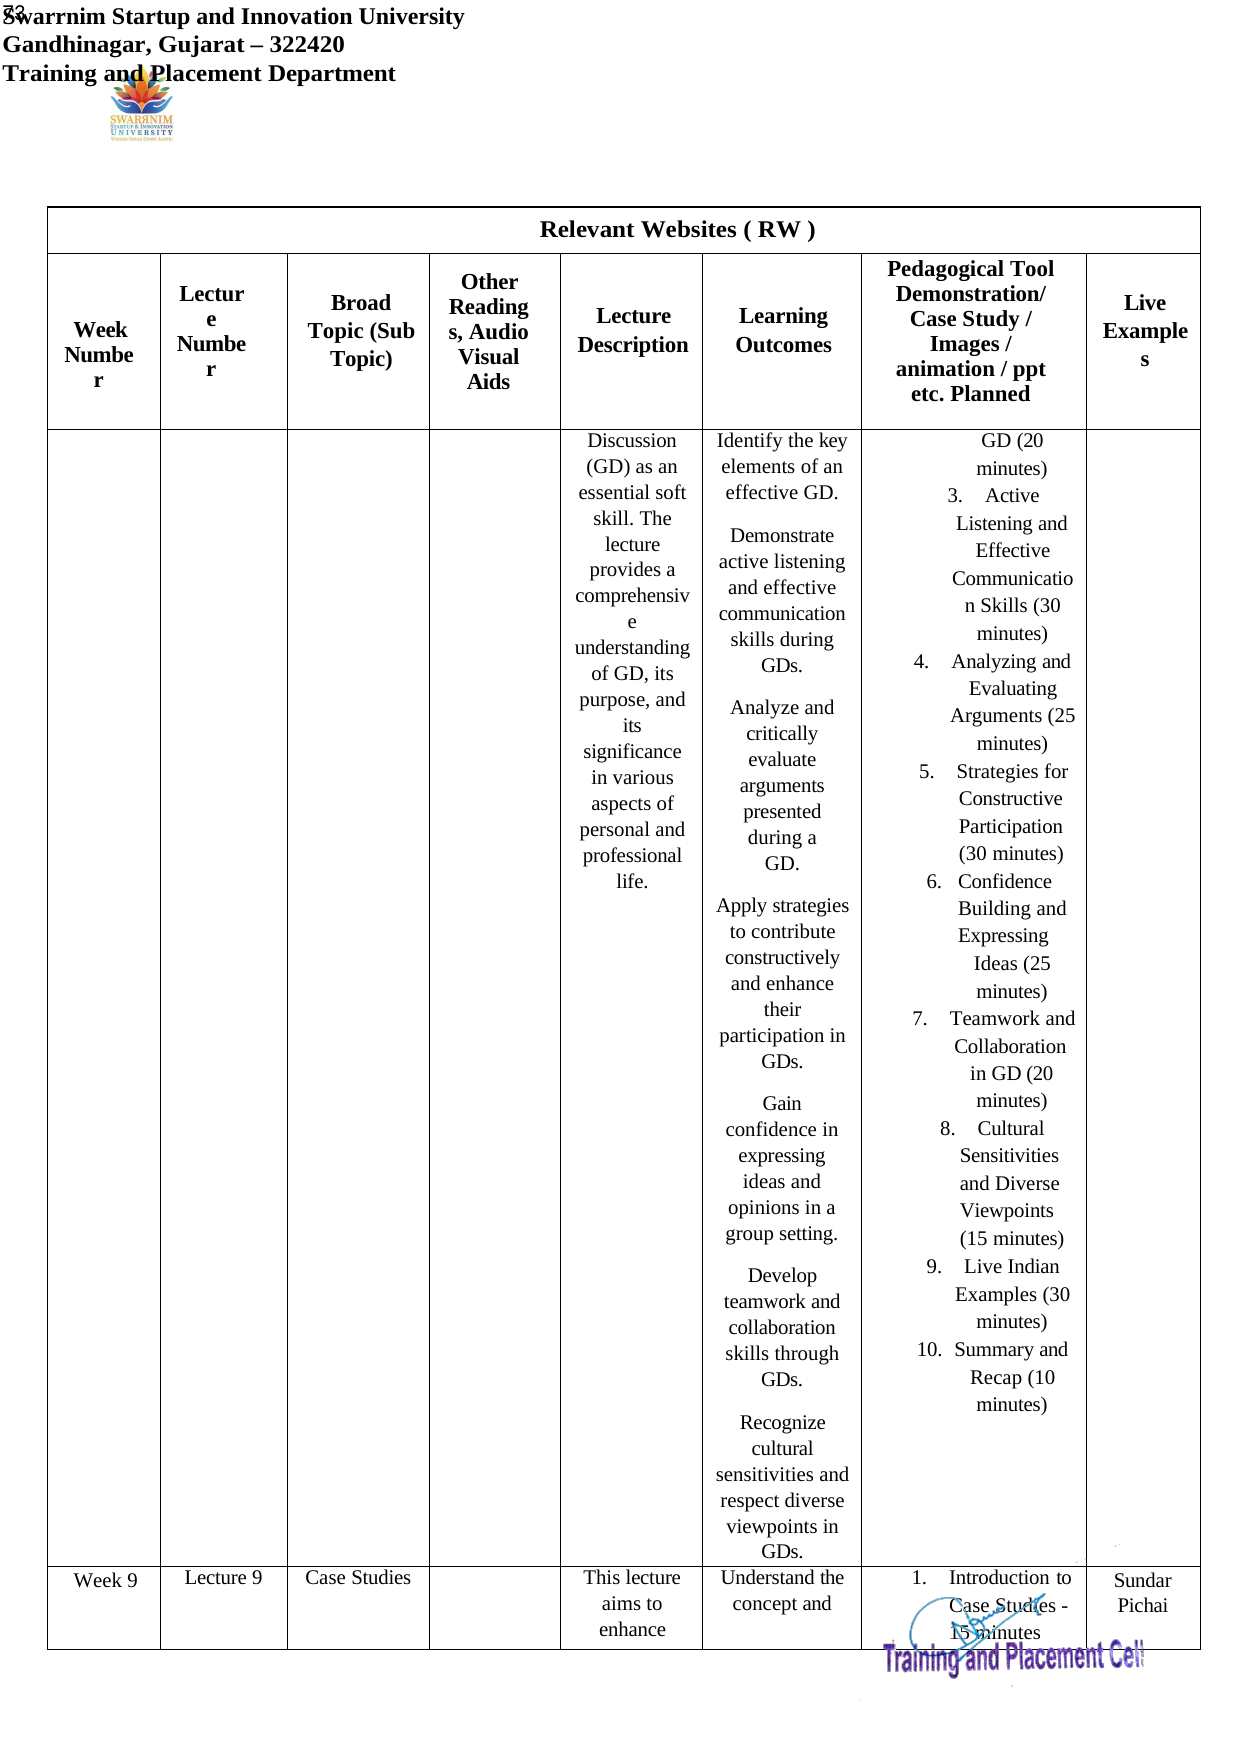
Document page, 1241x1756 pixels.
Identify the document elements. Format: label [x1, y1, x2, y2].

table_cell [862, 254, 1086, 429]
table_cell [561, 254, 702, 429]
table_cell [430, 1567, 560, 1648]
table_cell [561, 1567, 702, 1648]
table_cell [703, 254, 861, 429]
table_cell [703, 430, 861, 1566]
picture [108, 65, 175, 143]
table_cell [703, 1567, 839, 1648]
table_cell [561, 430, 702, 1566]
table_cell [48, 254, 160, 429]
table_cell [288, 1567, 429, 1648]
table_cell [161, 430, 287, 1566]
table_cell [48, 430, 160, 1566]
picture [839, 1540, 1151, 1712]
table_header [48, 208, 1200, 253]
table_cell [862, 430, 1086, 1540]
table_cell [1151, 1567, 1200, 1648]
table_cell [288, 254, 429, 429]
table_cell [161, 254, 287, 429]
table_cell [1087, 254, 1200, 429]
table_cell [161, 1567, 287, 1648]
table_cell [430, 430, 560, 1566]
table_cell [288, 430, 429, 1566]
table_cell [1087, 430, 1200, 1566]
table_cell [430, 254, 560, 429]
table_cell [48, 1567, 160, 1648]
